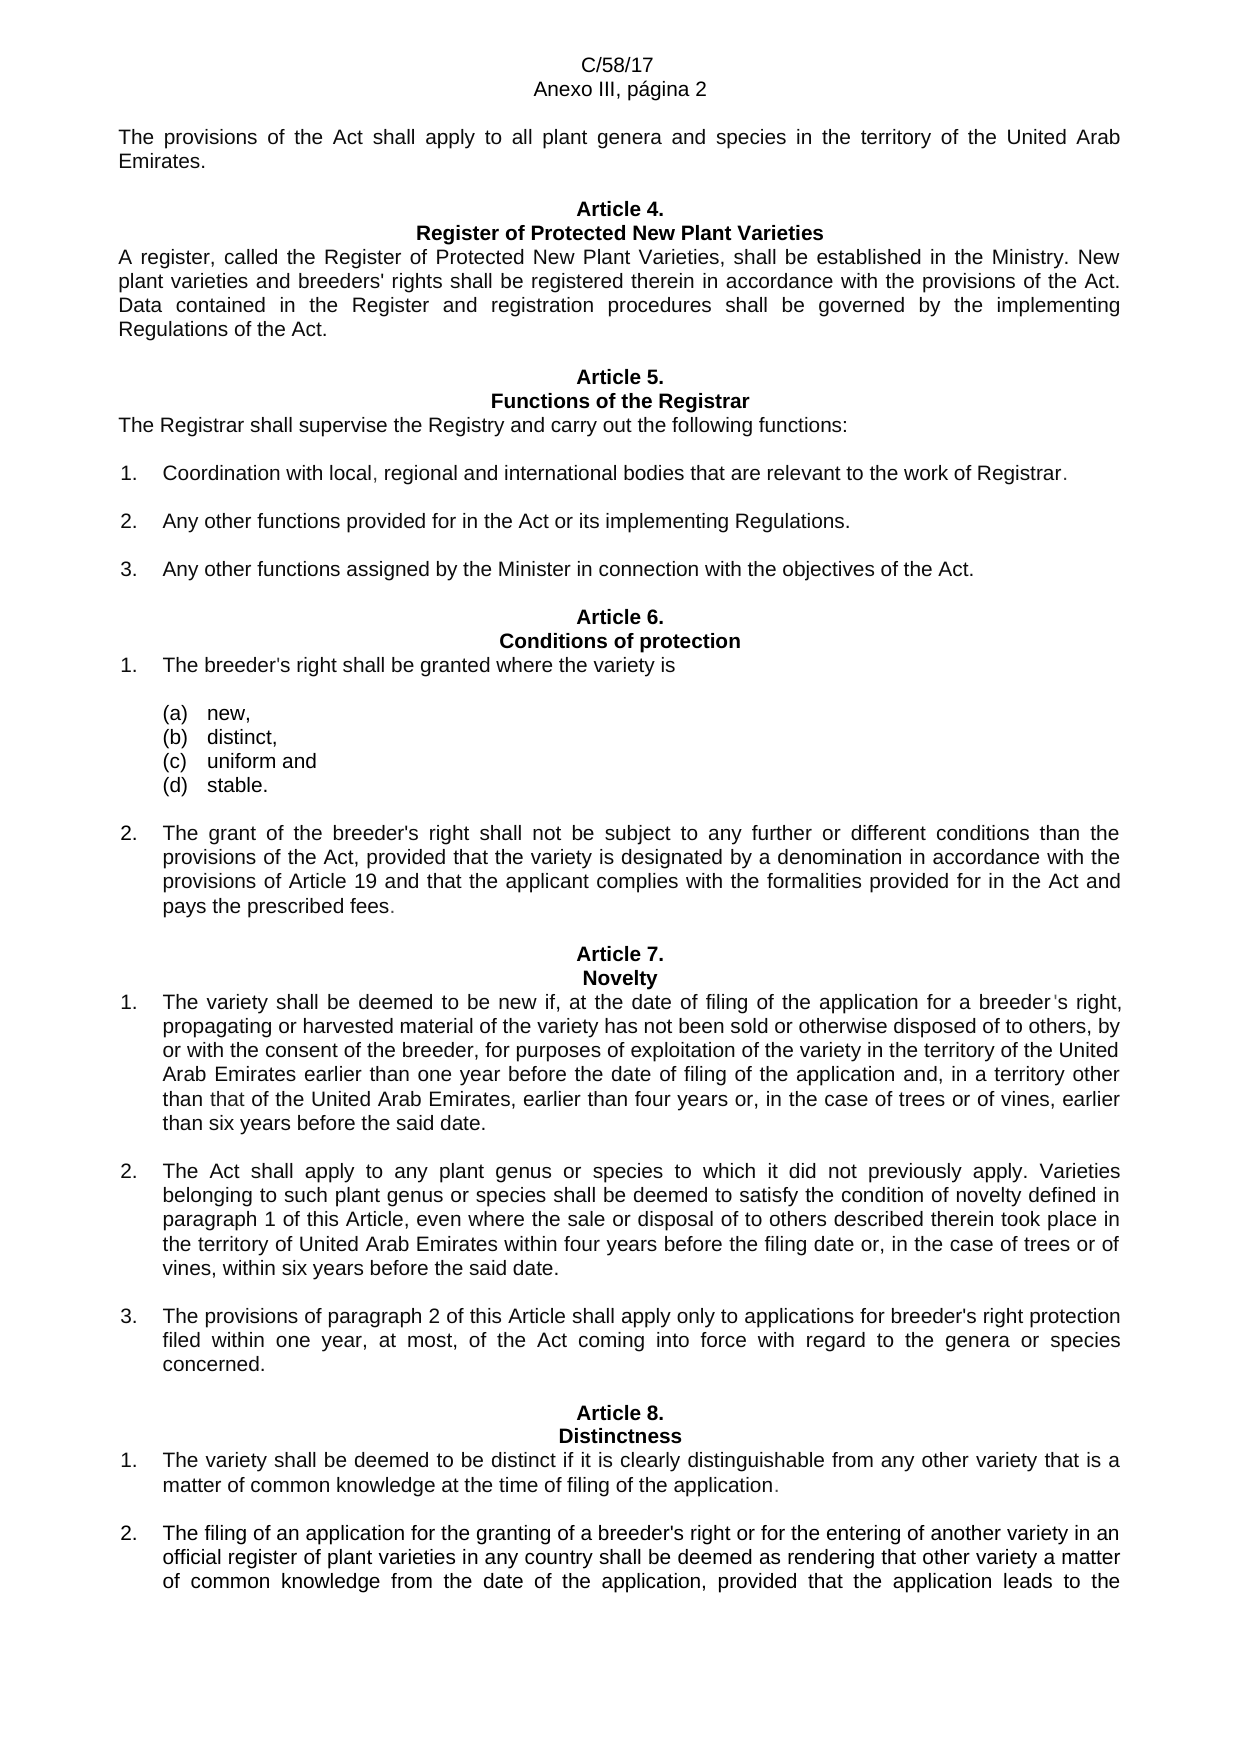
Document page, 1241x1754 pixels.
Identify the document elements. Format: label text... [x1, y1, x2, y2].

text Novelty [118, 966, 1122, 990]
text 1. The breeder's right shall be granted where the variety is [120, 653, 1122, 677]
text 1. The variety shall be deemed to be distinct if it is clearly distinguishable from any other variety that is a matter of common knowledge at the time of filing of the application. [120, 1448, 1122, 1496]
text 3. Any other functions assigned by the Minister in connection with the objectives of the Act. [120, 557, 1122, 581]
text Distinctness [118, 1424, 1122, 1448]
text 1. The variety shall be deemed to be new if, at the date of filing of the application for a breeder's right, propagating or harvested material of the variety has not been sold or otherwise disposed of to others, by or with the consent of the breeder, for purposes of exploitation of the variety in the territory of the United Arab Emirates earlier than one year before the date of filing of the application and, in a territory other than that of the United Arab Emirates, earlier than four years or, in the case of trees or of vines, earlier than six years before the said date. [120, 990, 1122, 1134]
text A register, called the Register of Protected New Plant Varieties, shall be established in the Ministry. New plant varieties and breeders' rights shall be registered therein in accordance with the provisions of the Act. Data contained in the Register and registration procedures shall be governed by the implementing Regulations of the Act. [118, 245, 1122, 341]
text Register of Protected New Plant Varieties [118, 221, 1122, 245]
text 3. The provisions of paragraph 2 of this Article shall apply only to applications for breeder's right protection filed within one year, at most, of the Act coming into force with regard to the genera or species concerned. [120, 1304, 1122, 1376]
text (c) uniform and [162, 749, 1122, 773]
text (b) distinct, [162, 725, 1122, 749]
text Conditions of protection [118, 629, 1122, 653]
text 2. Any other functions provided for in the Act or its implementing Regulations. [120, 509, 1122, 533]
text Article 4. [118, 197, 1122, 221]
text Article 6. [118, 605, 1122, 629]
text The provisions of the Act shall apply to all plant genera and species in the territory of the United Arab Emirates. [118, 125, 1122, 173]
text 2. The Act shall apply to any plant genus or species to which it did not previously apply. Varieties belonging to such plant genus or species shall be deemed to satisfy the condition of novelty defined in paragraph 1 of this Article, even where the sale or disposal of to others described therein took place in the territory of United Arab Emirates within four years before the filing date or, in the case of trees or of vines, within six years before the said date. [120, 1159, 1122, 1279]
text Article 8. [118, 1400, 1122, 1424]
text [120, 1521, 1122, 1593]
text The Registrar shall supervise the Registry and carry out the following functions: [118, 412, 1122, 436]
text Article 7. [118, 942, 1122, 966]
text 1. Coordination with local, regional and international bodies that are relevant to the work of Registrar. [120, 460, 1122, 484]
text Article 5. [118, 364, 1122, 388]
text Functions of the Registrar [118, 388, 1122, 412]
text (d) stable. [162, 773, 1122, 797]
text (a) new, [162, 701, 1122, 725]
text 2. The grant of the breeder's right shall not be subject to any further or different conditions than the provisions of the Act, provided that the variety is designated by a denomination in accordance with the provisions of Article 19 and that the applicant complies with the formalities provided for in the Act and pays the prescribed fees. [120, 821, 1122, 917]
